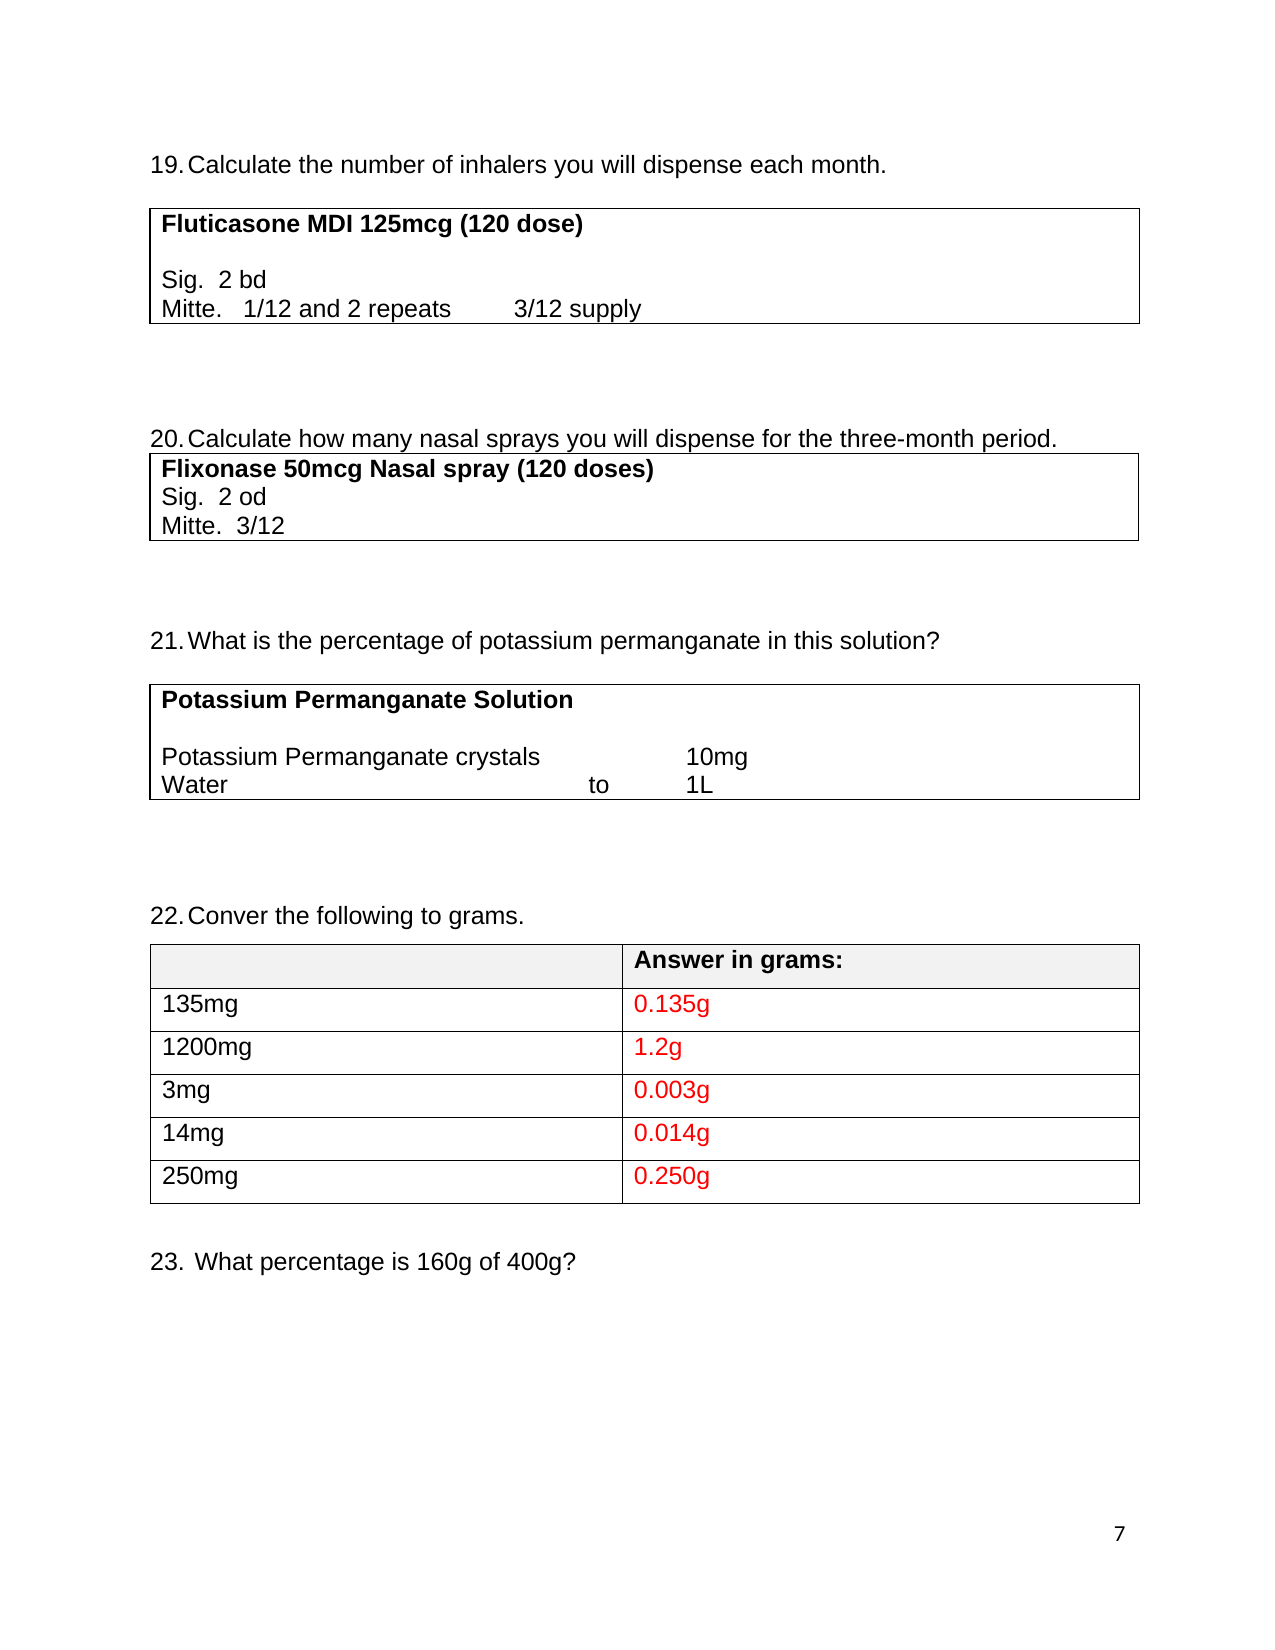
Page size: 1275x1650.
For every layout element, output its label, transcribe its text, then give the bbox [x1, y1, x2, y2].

table_header Answer in grams: [623, 945, 1139, 988]
table_cell 14mg [151, 1118, 622, 1160]
list Conver the following to grams. [150, 901, 1125, 929]
table_header Fluticasone MDI 125mcg (120 dose) Sig. 2 bd Mitte. 1/12 and 2 repeats 3/12 supply [151, 209, 1139, 323]
table_cell 0.250g [623, 1161, 1139, 1203]
table_cell 3mg [151, 1075, 622, 1117]
table_header Flixonase 50mcg Nasal spray (120 doses) Sig. 2 od Mitte. 3/12 [151, 454, 1138, 540]
table_cell 135mg [151, 989, 622, 1031]
list What percentage is 160g of 400g? [150, 1247, 1125, 1404]
table_cell 0.003g [623, 1075, 1139, 1117]
table_header Potassium Permanganate Solution Potassium Permanganate crystals 10mg Water to 1L [151, 685, 1139, 799]
table_cell 1200mg [151, 1032, 622, 1074]
table_cell 0.135g [623, 989, 1139, 1031]
list Calculate the number of inhalers you will dispense each month. [150, 150, 1125, 179]
table_cell 1.2g [623, 1032, 1139, 1074]
list What is the percentage of potassium permanganate in this solution? [150, 626, 1125, 655]
table_header [151, 945, 622, 988]
table_cell 0.014g [623, 1118, 1139, 1160]
table_cell 250mg [151, 1161, 622, 1203]
list Calculate how many nasal sprays you will dispense for the three-month period. [150, 424, 1125, 452]
